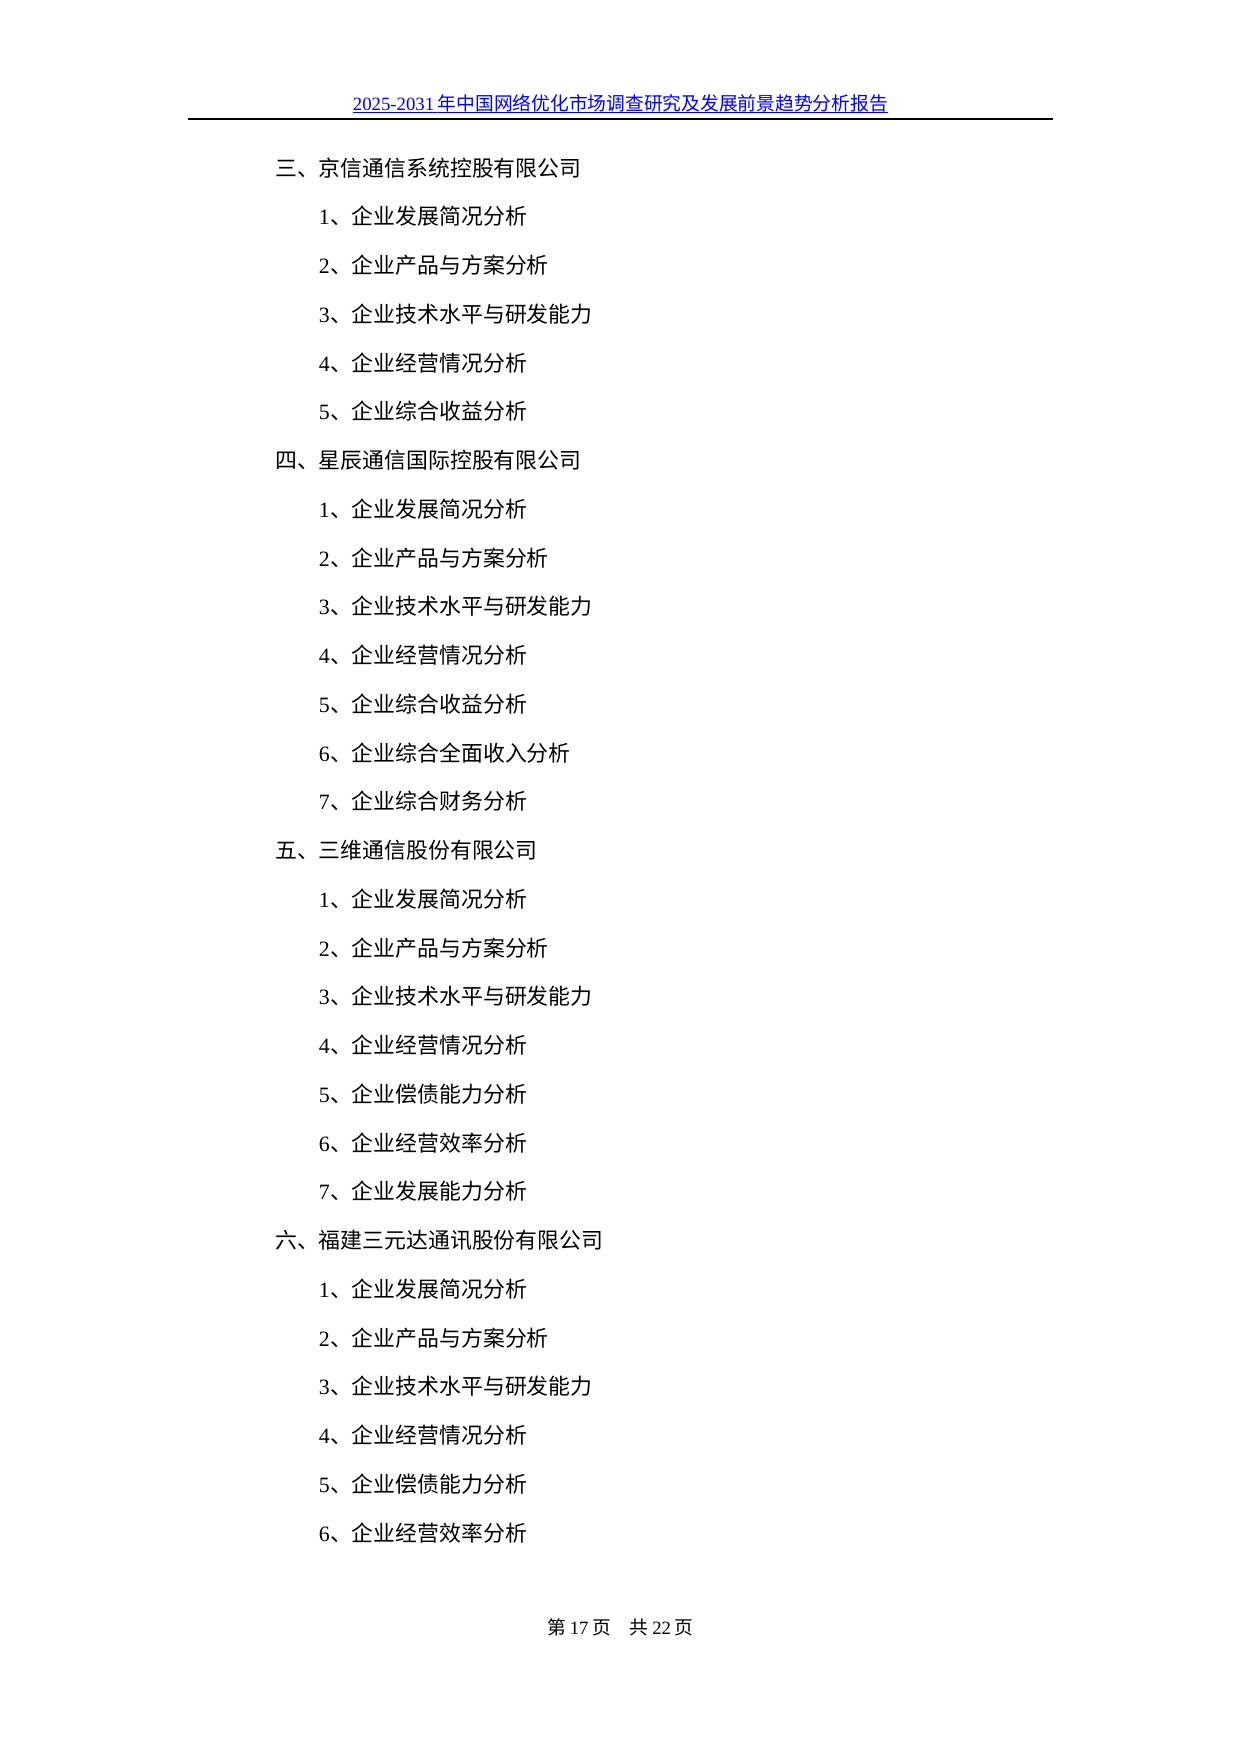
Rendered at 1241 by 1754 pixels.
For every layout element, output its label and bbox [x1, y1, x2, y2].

text [187, 150, 1053, 1548]
